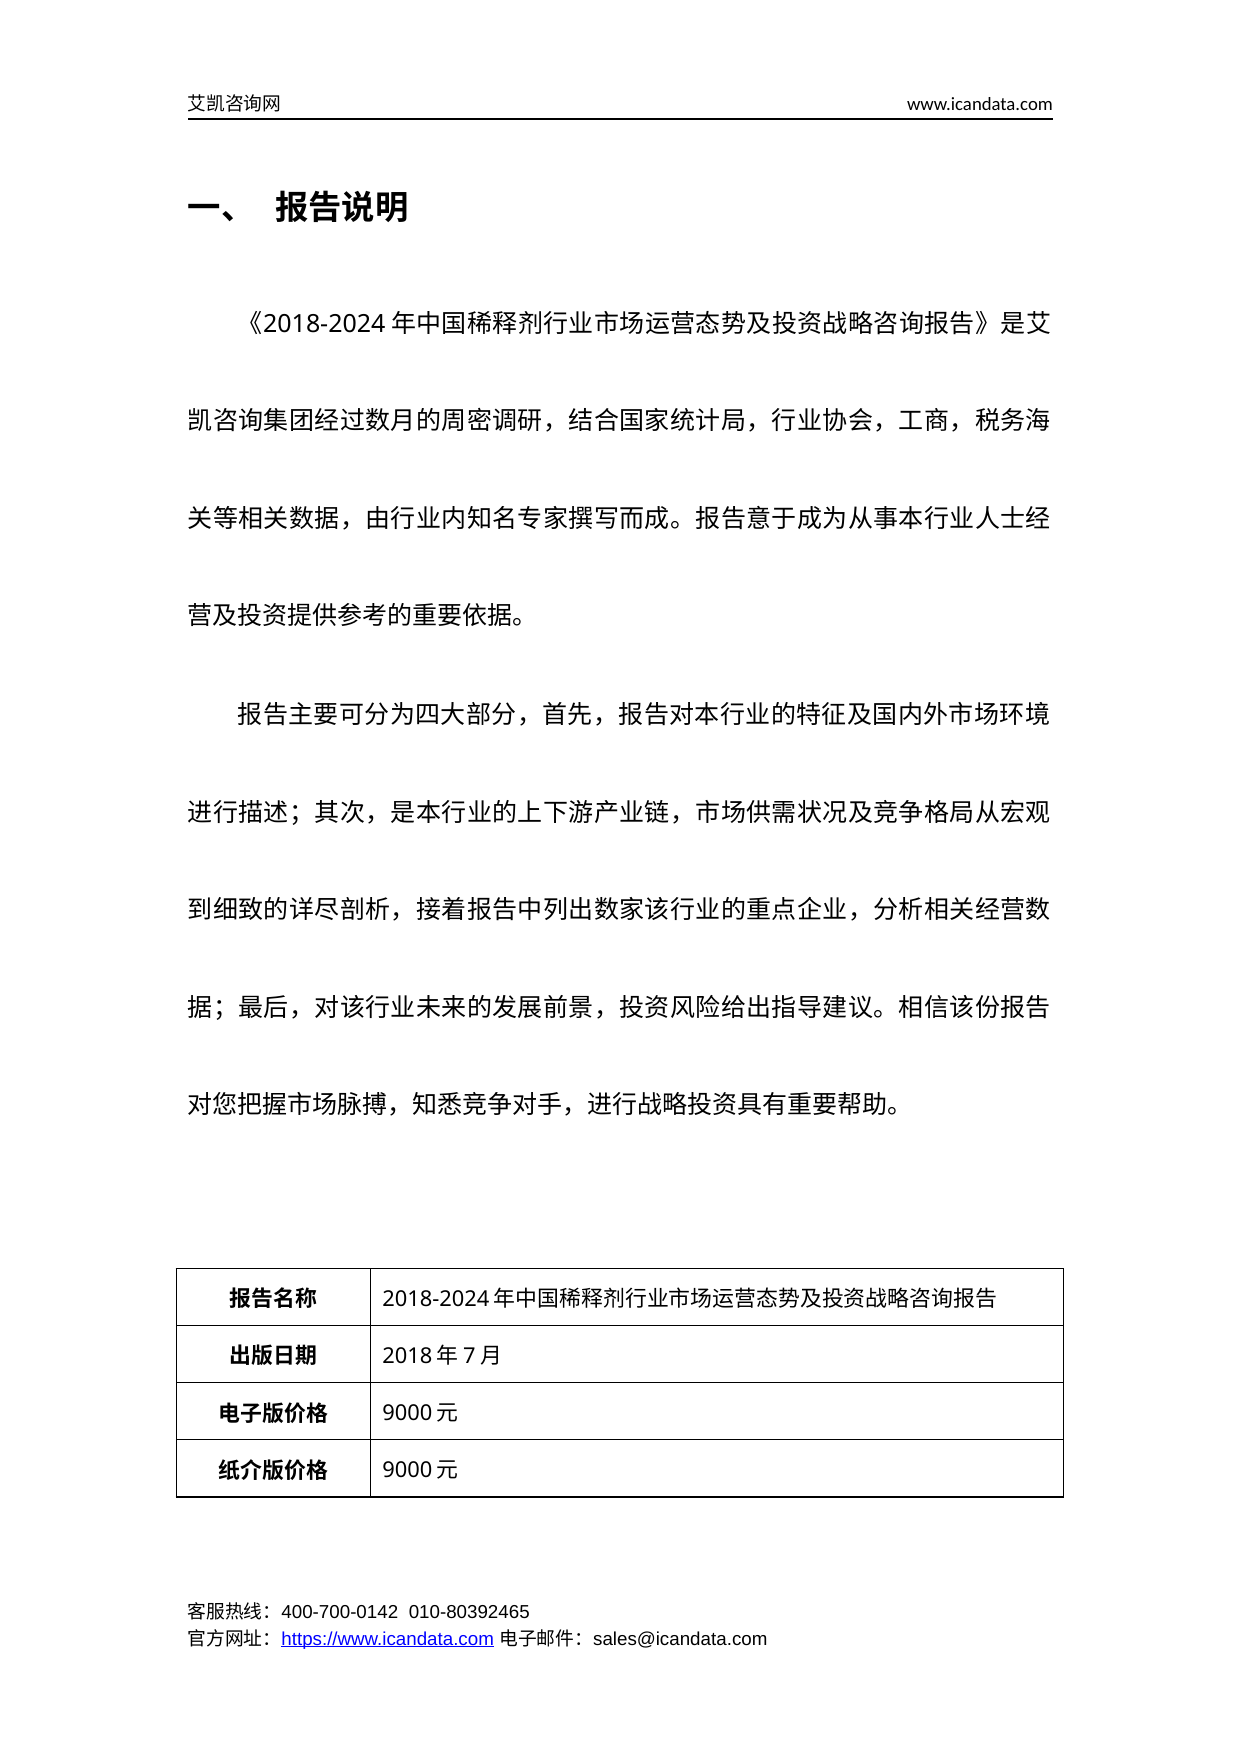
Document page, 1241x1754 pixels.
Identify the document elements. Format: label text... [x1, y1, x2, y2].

table_cell 纸介版价格 [177, 1440, 370, 1496]
table_cell 9000元 [371, 1383, 1063, 1439]
text 报告主要可分为四大部分，首先，报告对本行业的特征及国内外市场环境进行描述；其次，是本行业的上下游产业链，市场供需状况及竞争格局从宏观到细致的详尽剖析，接着报告中列出数家该行业的重点企业，分析相关经营数据；最后，对该行业未来的发展前景，投资风险给出指导建议。相信该份报告对您把握市场脉搏，知悉竞争对手，进行战略投资具有重要帮助。 [187, 681, 1053, 1136]
table_header 报告名称 [177, 1269, 370, 1325]
table_header 2018-2024年中国稀释剂行业市场运营态势及投资战略咨询报告 [371, 1269, 1063, 1325]
subtitle 报告说明 [187, 172, 1053, 237]
text 《2018-2024年中国稀释剂行业市场运营态势及投资战略咨询报告》是艾凯咨询集团经过数月的周密调研，结合国家统计局，行业协会，工商，税务海关等相关数据，由行业内知名专家撰写而成。报告意于成为从事本行业人士经营及投资提供参考的重要依据。 [187, 289, 1053, 646]
table_cell 9000元 [371, 1440, 1063, 1496]
table_cell 出版日期 [177, 1326, 370, 1382]
table_cell 电子版价格 [177, 1383, 370, 1439]
table_cell 2018年7月 [371, 1326, 1063, 1382]
